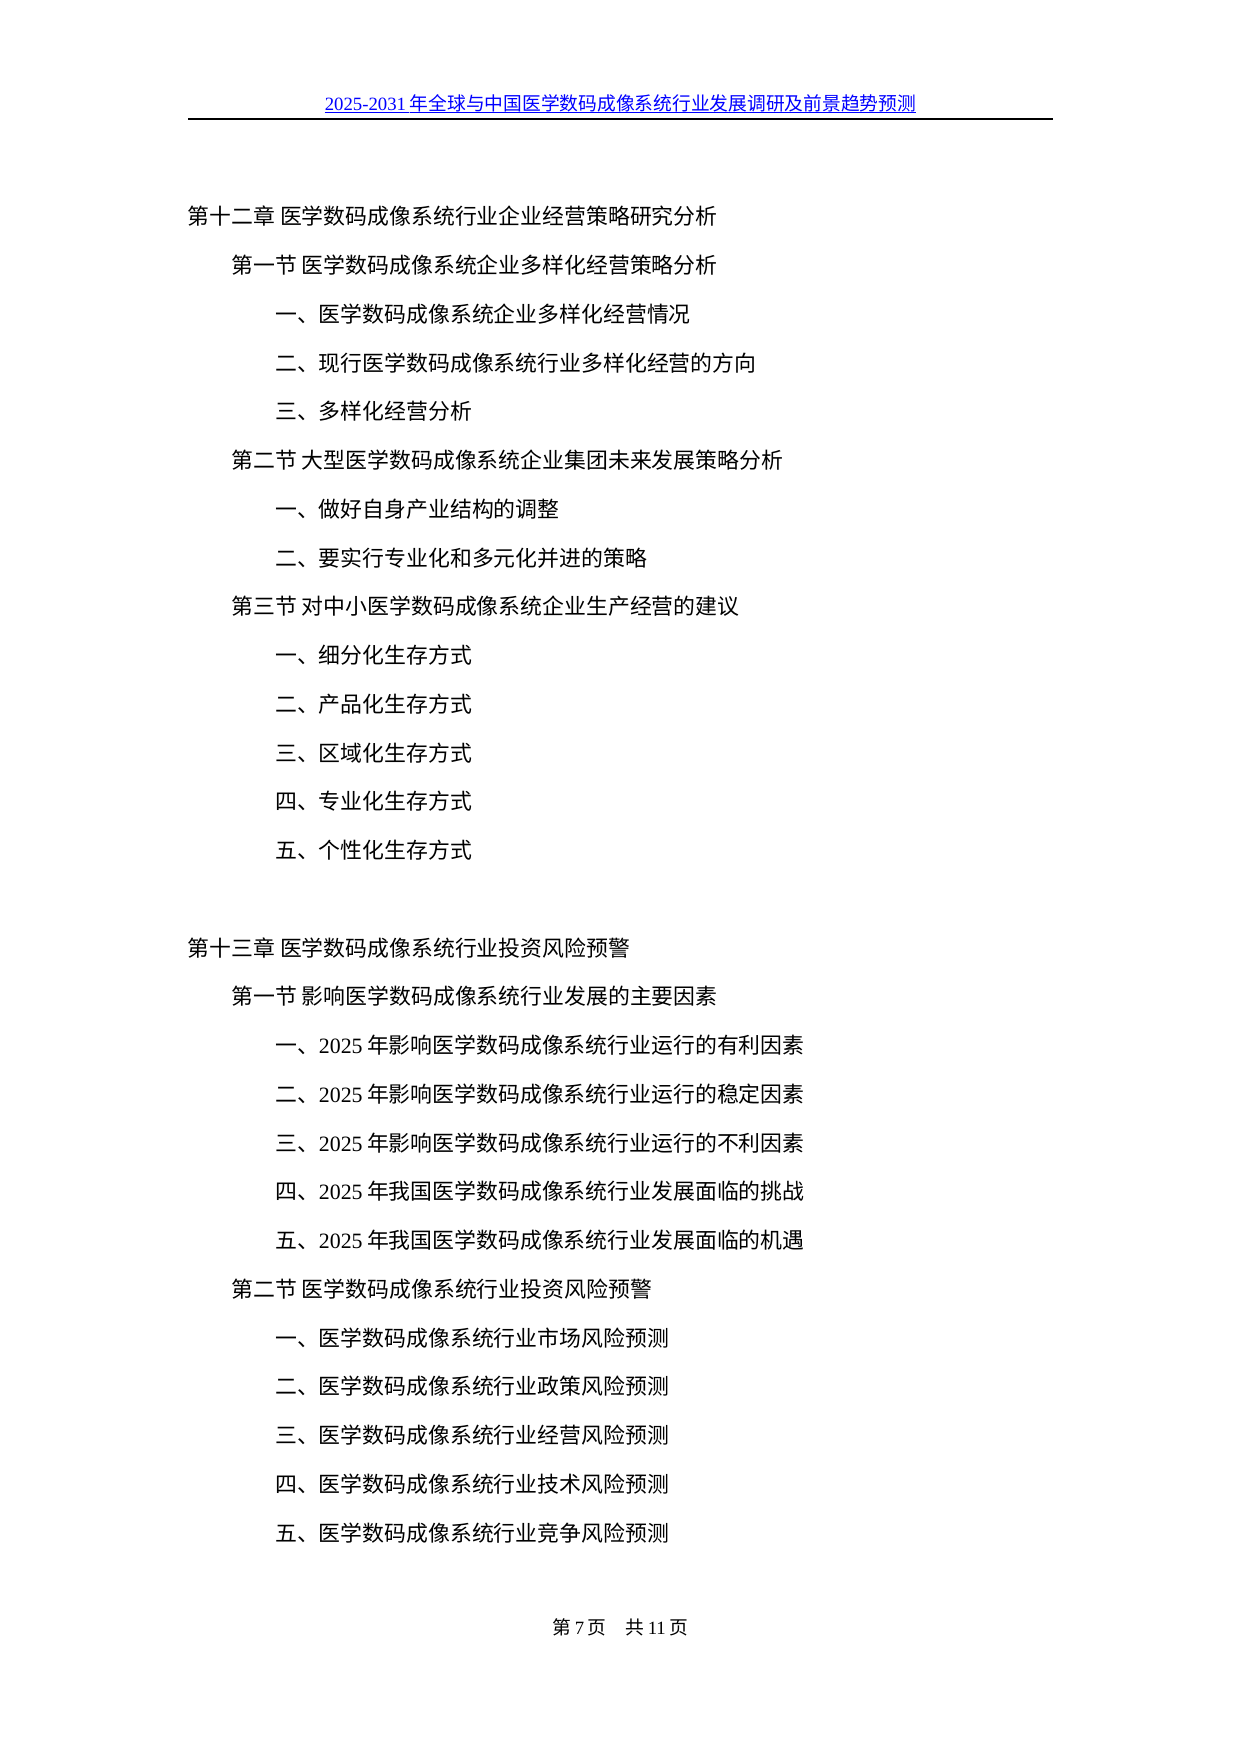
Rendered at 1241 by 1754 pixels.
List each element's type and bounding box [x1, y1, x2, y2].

text [187, 150, 1053, 1548]
